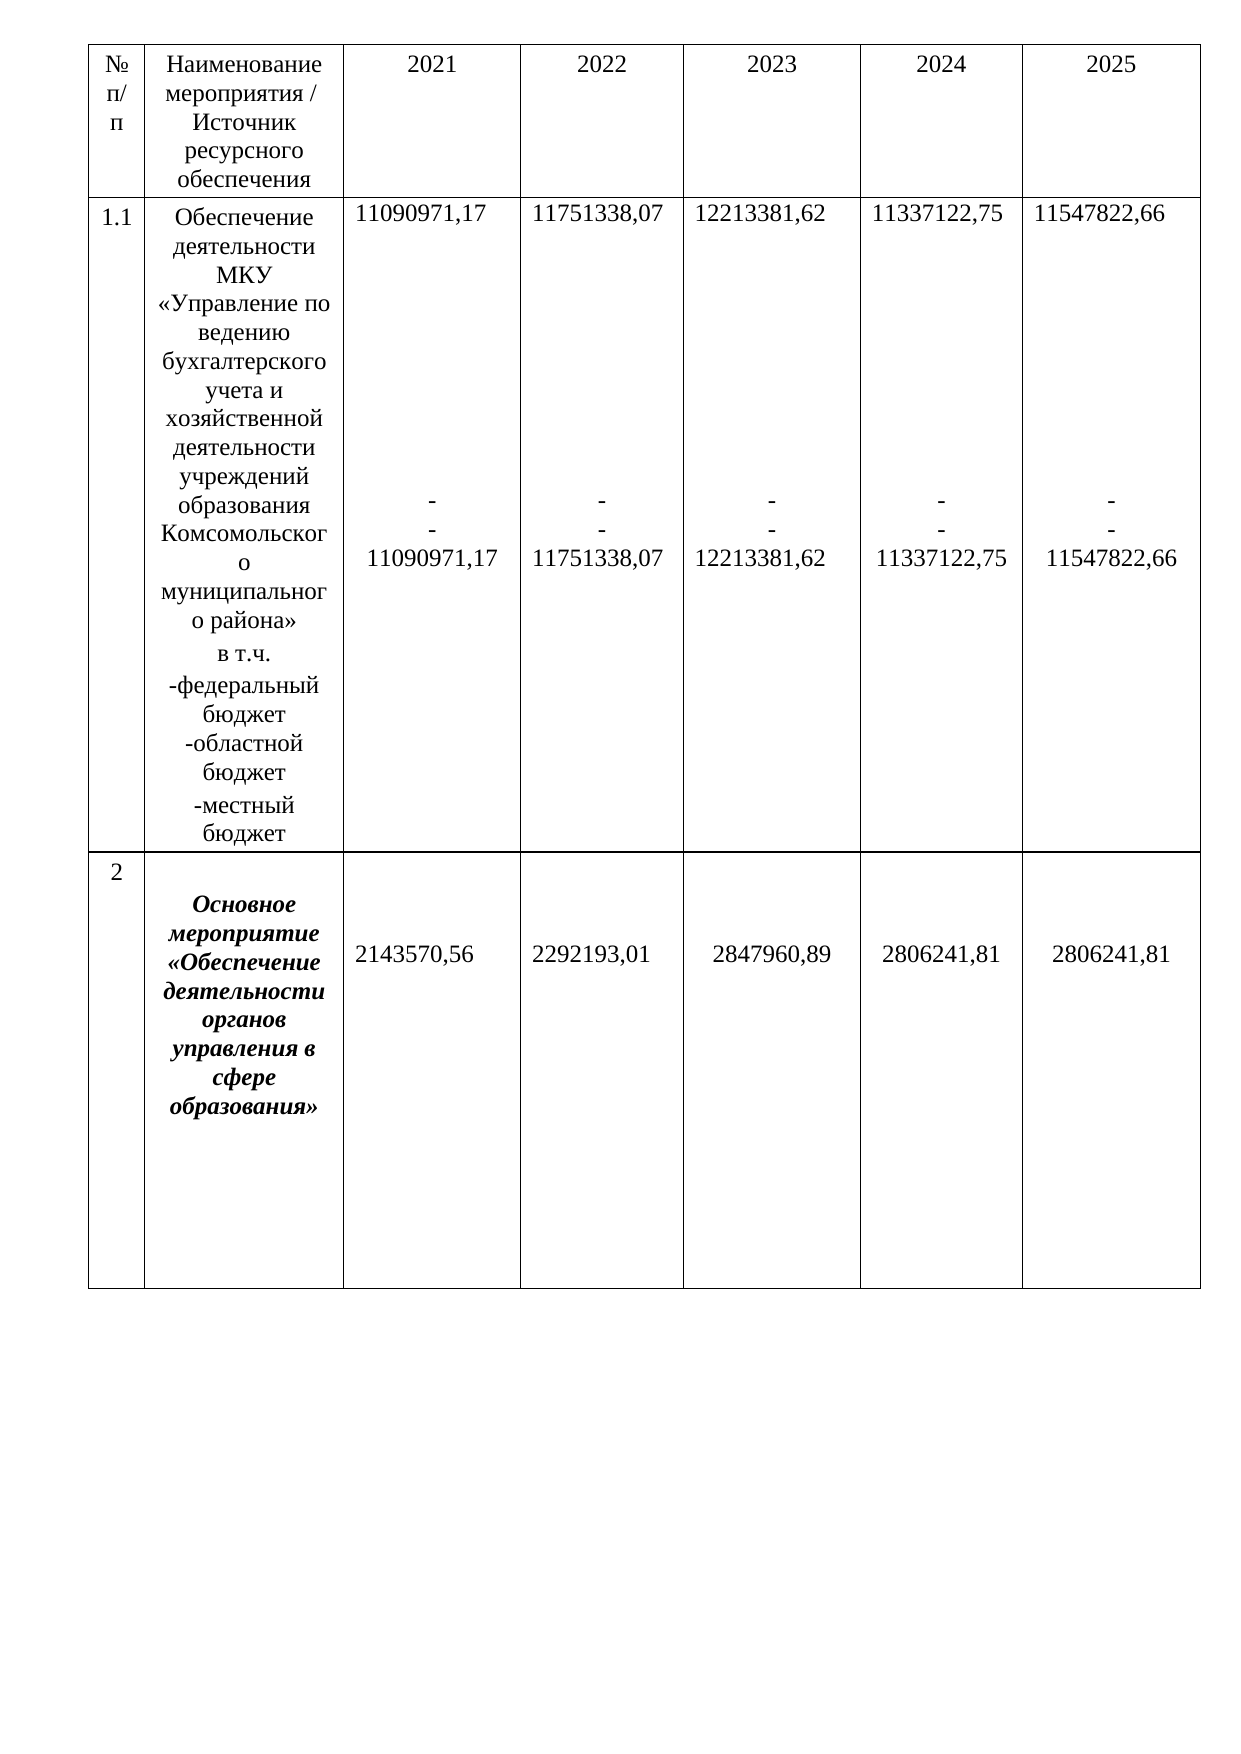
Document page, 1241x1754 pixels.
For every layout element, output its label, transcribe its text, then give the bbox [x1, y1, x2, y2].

table_header 2021 [344, 45, 520, 197]
table_cell 11090971,17 - - 11090971,17 [344, 198, 520, 851]
table_cell Обеспечение деятельности МКУ «Управление по ведению бухгалтерского учета и хозяйственной деятельности учреждений образования Комсомольского муниципального района» в т.ч. -федеральный бюджет -областной бюджет -местный бюджет [145, 198, 343, 851]
table_header № п/п [89, 45, 144, 197]
table_cell Основное мероприятие «Обеспечение деятельности органов управления в сфере образования» [145, 853, 343, 1288]
table_cell 11547822,66 - - 11547822,66 [1023, 198, 1200, 851]
table_cell 2847960,89 [684, 853, 860, 1288]
table_cell 11337122,75 - - 11337122,75 [861, 198, 1022, 851]
table_cell 1.1 [89, 198, 144, 851]
table_cell 2806241,81 [1023, 853, 1200, 1288]
table_header 2024 [861, 45, 1022, 197]
table_cell 2292193,01 [521, 853, 683, 1288]
table_header 2023 [684, 45, 860, 197]
table_cell 12213381,62 - - 12213381,62 [684, 198, 860, 851]
table_header Наименование мероприятия / Источник ресурсного обеспечения [145, 45, 343, 197]
table_cell 2143570,56 [344, 853, 520, 1288]
table_header 2025 [1023, 45, 1200, 197]
table_cell 2806241,81 [861, 853, 1022, 1288]
table_cell 2 [89, 853, 144, 1288]
table_header 2022 [521, 45, 683, 197]
table_cell 11751338,07 - - 11751338,07 [521, 198, 683, 851]
